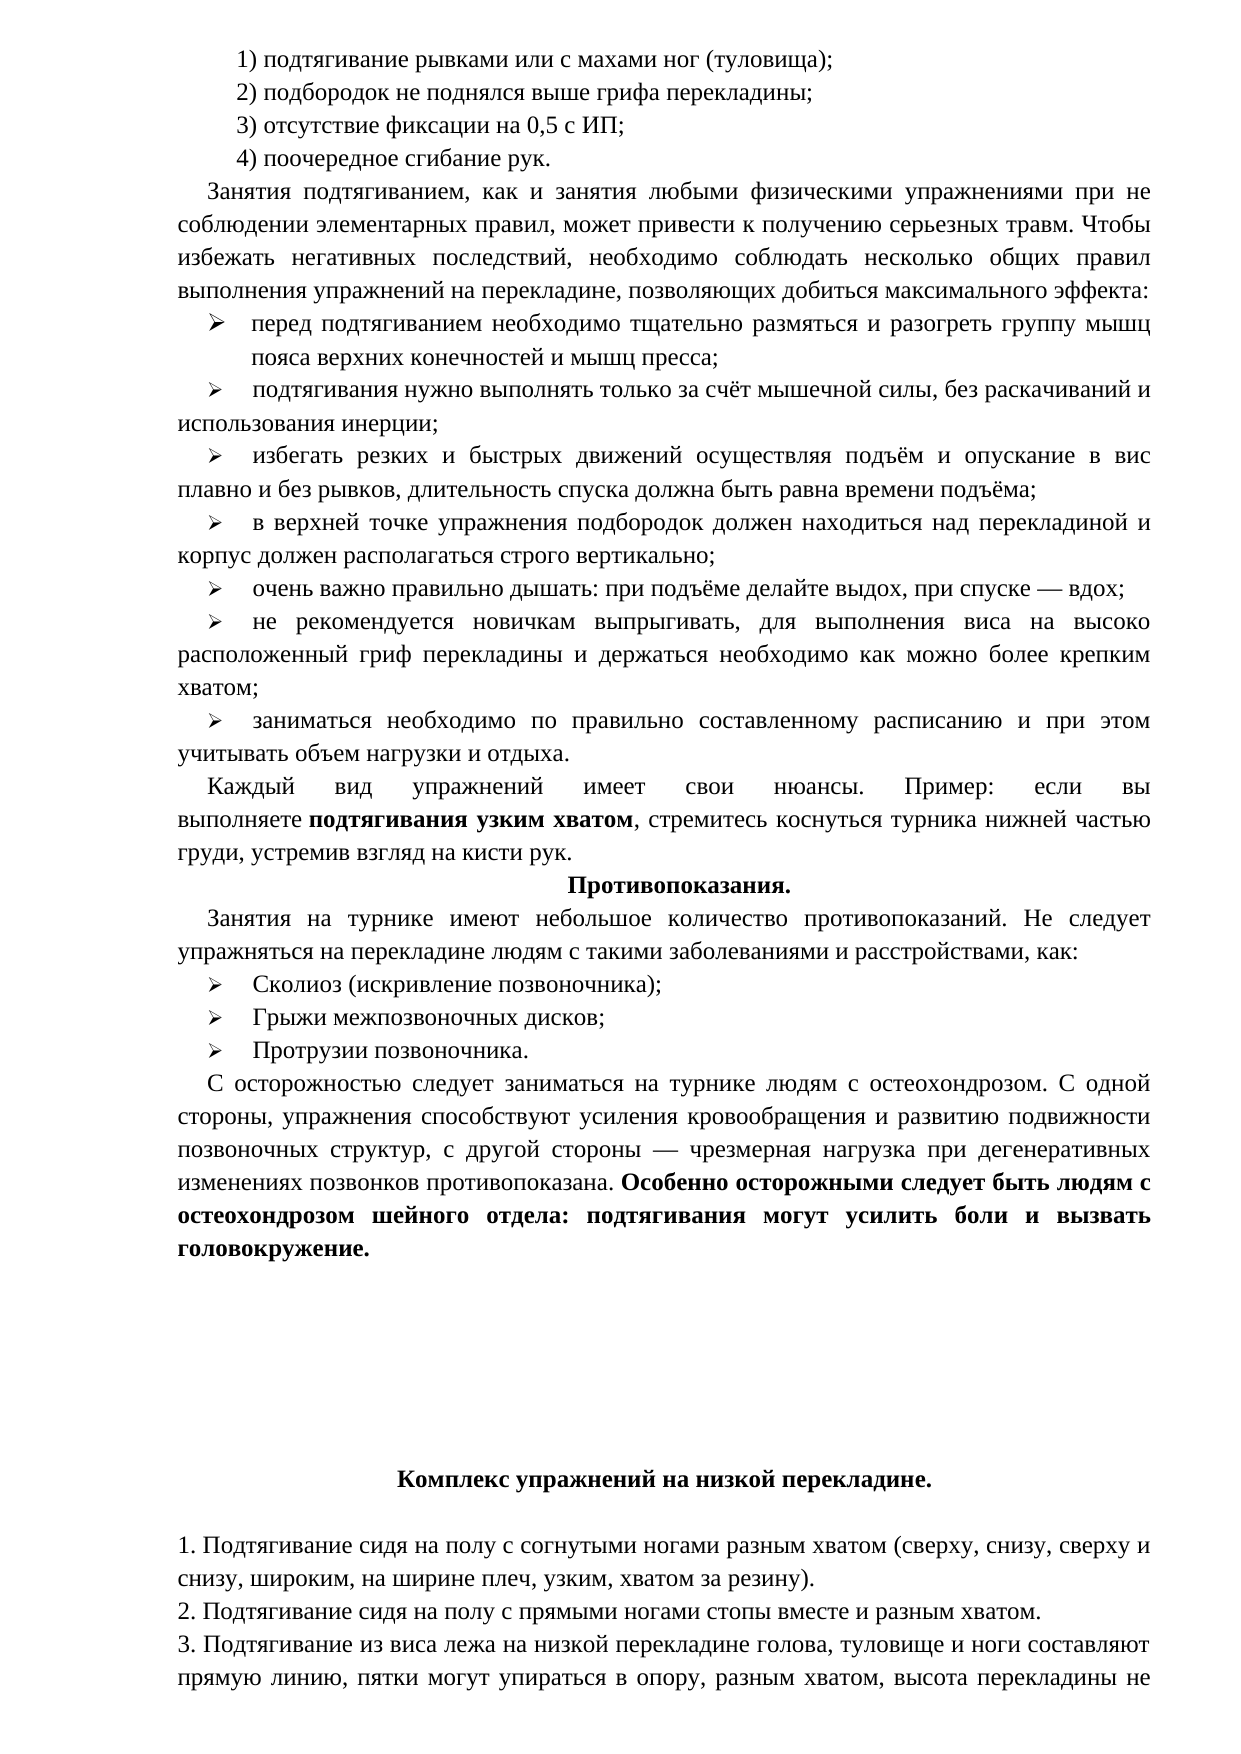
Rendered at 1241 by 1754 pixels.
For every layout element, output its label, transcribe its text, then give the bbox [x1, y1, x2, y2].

list очень важно правильно дышать: при подъёме делайте выдох, при спуске — вдох; [177, 573, 1152, 601]
text 1) подтягивание рывками или с махами ног (туловища); [177, 44, 1152, 73]
text Занятия подтягиванием, как и занятия любыми физическими упражнениями при не соблюдении элементарных правил, может привести к получению серьезных травм. Чтобы избежать негативных последствий, необходимо соблюдать несколько общих правил выполнения упражнений на перекладине, позволяющих добиться максимального эффекта: [177, 176, 1152, 304]
list перед подтягиванием необходимо тщательно размяться и разогреть группу мышц пояса верхних конечностей и мышц пресса; [207, 308, 1152, 370]
text Комплекс упражнений на низкой перекладине. [177, 1464, 1152, 1493]
list 1. Подтягивание сидя на полу с согнутыми ногами разным хватом (сверху, снизу, сверху и снизу, широким, на ширине плеч, узким, хватом за резину). [177, 1530, 1152, 1592]
text 3) отсутствие фиксации на 0,5 с ИП; [177, 110, 1152, 139]
list заниматься необходимо по правильно составленному расписанию и при этом учитывать объем нагрузки и отдыха. [177, 705, 1152, 767]
text Каждый вид упражнений имеет свои нюансы. Пример: если вы выполняете подтягивания узким хватом, стремитесь коснуться турника нижней частью груди, устремив взгляд на кисти рук. [177, 771, 1152, 866]
list в верхней точке упражнения подбородок должен находиться над перекладиной и корпус должен располагаться строго вертикально; [177, 507, 1152, 568]
text Занятия на турнике имеют небольшое количество противопоказаний. Не следует упражняться на перекладине людям с такими заболеваниями и расстройствами, как: [177, 903, 1152, 965]
list Протрузии позвоночника. [177, 1035, 1152, 1064]
list Грыжи межпозвоночных дисков; [177, 1002, 1152, 1031]
list не рекомендуется новичкам выпрыгивать, для выполнения виса на высоко расположенный гриф перекладины и держаться необходимо как можно более крепким хватом; [177, 606, 1152, 701]
subtitle Противопоказания. [177, 870, 1152, 899]
text 4) поочередное сгибание рук. [177, 143, 1152, 172]
list подтягивания нужно выполнять только за счёт мышечной силы, без раскачиваний и использования инерции; [177, 374, 1152, 436]
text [177, 1629, 1152, 1691]
list Сколиоз (искривление позвоночника); [177, 969, 1152, 998]
list 2. Подтягивание сидя на полу с прямыми ногами стопы вместе и разным хватом. [177, 1596, 1152, 1625]
text 2) подбородок не поднялся выше грифа перекладины; [177, 77, 1152, 106]
text С осторожностью следует заниматься на турнике людям с остеохондрозом. С одной стороны, упражнения способствуют усиления кровообращения и развитию подвижности позвоночных структур, с другой стороны — чрезмерная нагрузка при дегенеративных изменениях позвонков противопоказана. Особенно осторожными следует быть людям с остеохондрозом шейного отдела: подтягивания могут усилить боли и вызвать головокружение. [177, 1068, 1152, 1262]
list избегать резких и быстрых движений осуществляя подъём и опускание в вис плавно и без рывков, длительность спуска должна быть равна времени подъёма; [177, 441, 1152, 502]
